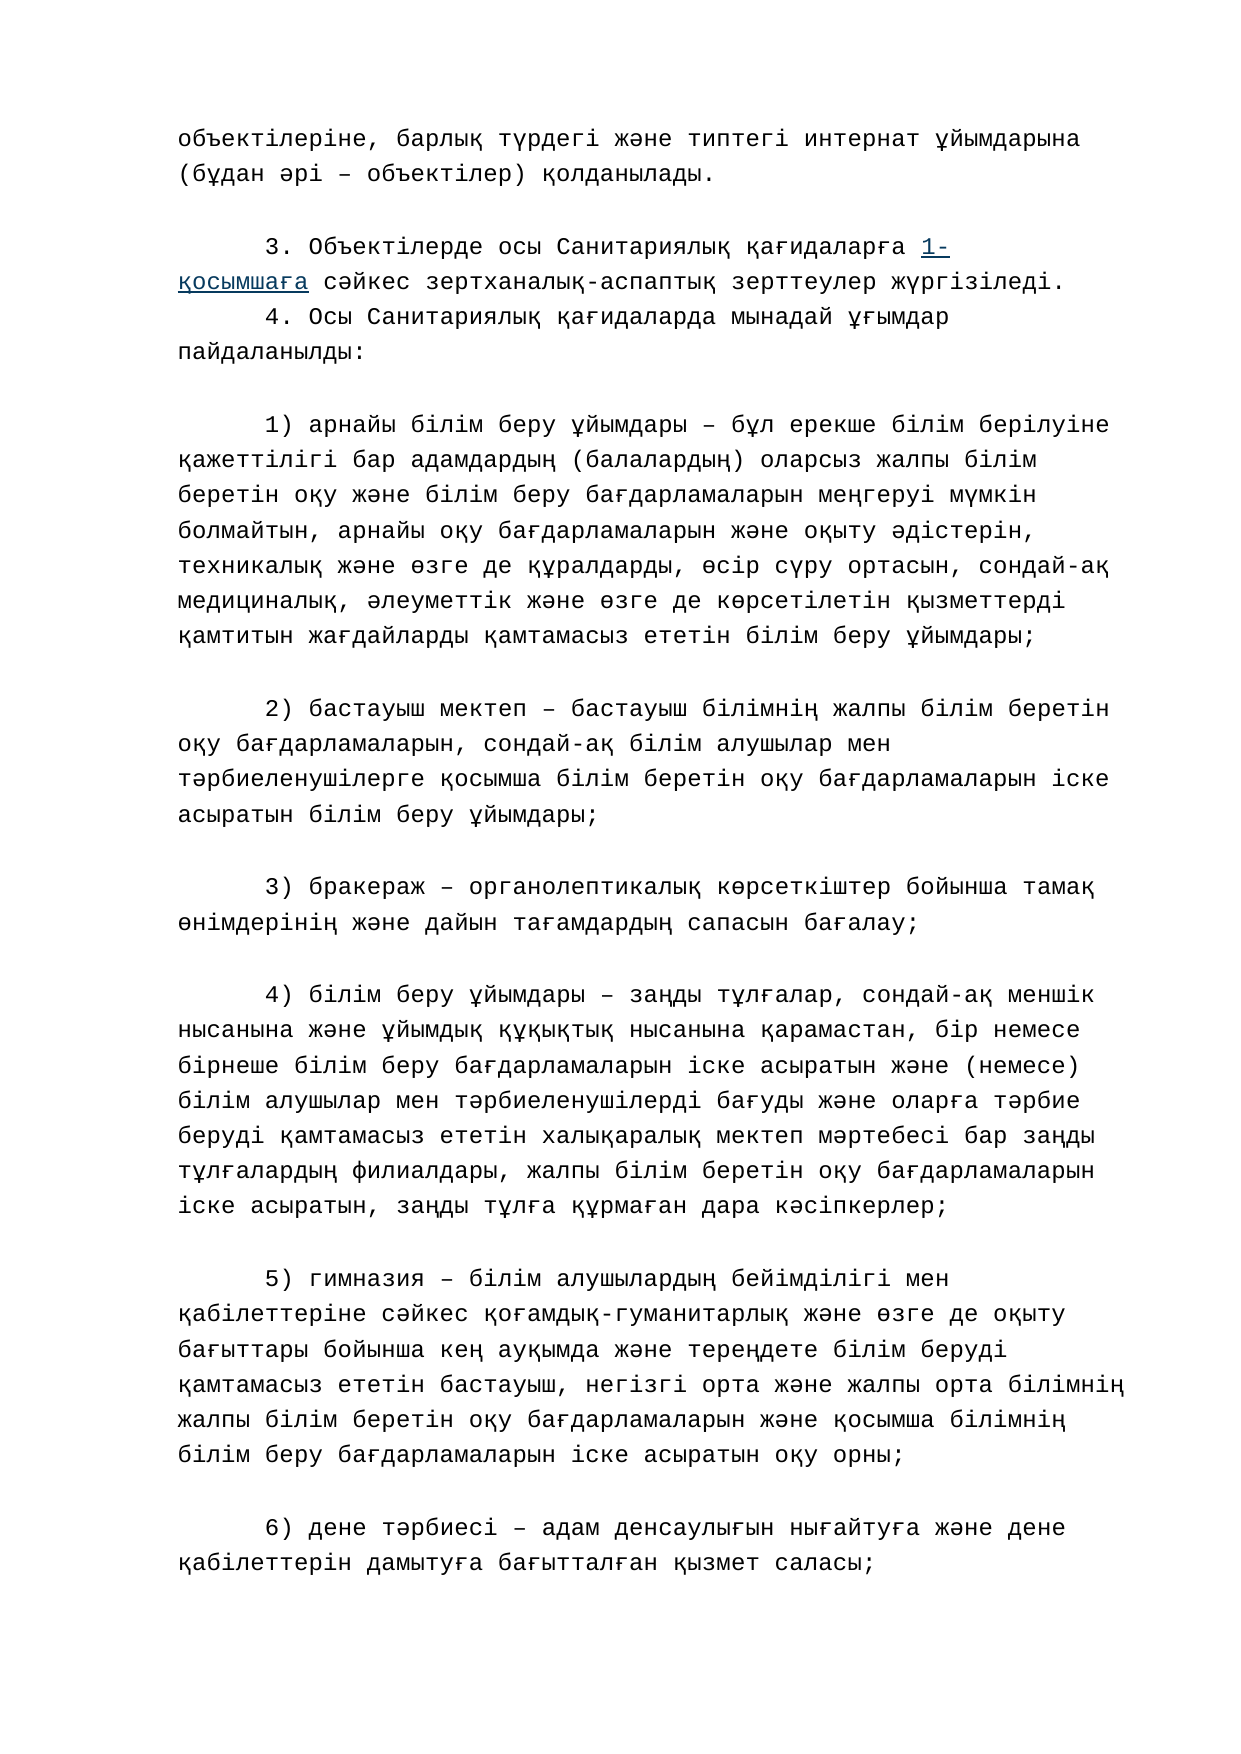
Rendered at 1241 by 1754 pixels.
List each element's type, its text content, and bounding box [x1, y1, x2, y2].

text 4. Осы Санитариялық қағидаларда мынадай ұғымдар пайдаланылды: [177, 296, 1152, 367]
text 4) білім беру ұйымдары – заңды тұлғалар, сондай-ақ меншік нысанына және ұйымдық құқықтық нысанына қарамастан, бір немесе бірнеше білім беру бағдарламаларын іске асыратын және (немесе) білім алушылар мен тәрбиеленушілерді бағуды және оларға тәрбие беруді қамтамасыз ететін халықаралық мектеп мәртебесі бар заңды тұлғалардың филиалдары, жалпы білім беретін оқу бағдарламаларын іске асыратын, заңды тұлға құрмаған дара кәсіпкерлер; [177, 974, 1152, 1221]
text 6) дене тәрбиесі – адам денсаулығын нығайтуға және дене қабілеттерін дамытуға бағытталған қызмет саласы; [177, 1507, 1152, 1578]
text 5) гимназия – білім алушылардың бейімділігі мен қабілеттеріне сәйкес қоғамдық-гуманитарлық және өзге де оқыту бағыттары бойынша кең ауқымда және тереңдете білім беруді қамтамасыз ететін бастауыш, негізгі орта және жалпы орта білімнің жалпы білім беретін оқу бағдарламаларын және қосымша білімнің білім беру бағдарламаларын іске асыратын оқу орны; [177, 1258, 1152, 1470]
text 2) бастауыш мектеп – бастауыш білімнің жалпы білім беретін оқу бағдарламаларын, сондай-ақ бiлiм алушылар мен тәрбиеленушiлерге қосымша білім беретін оқу бағдарламаларын iске асыратын білім беру ұйымдары; [177, 688, 1152, 829]
text 3. Объектілерде осы Санитариялық қағидаларға 1-қосымшаға сәйкес зертханалық-аспаптық зерттеулер жүргізіледі. [177, 226, 1152, 296]
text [177, 118, 1152, 188]
text 1) арнайы білім беру ұйымдары – бұл ерекше білім берілуіне қажеттілігі бар адамдардың (балалардың) оларсыз жалпы білім беретін оқу және білім беру бағдарламаларын меңгеруі мүмкін болмайтын, арнайы оқу бағдарламаларын және оқыту әдістерін, техникалық және өзге де құралдарды, өсір сүру ортасын, сондай-ақ медициналық, әлеуметтік және өзге де көрсетілетін қызметтерді қамтитын жағдайларды қамтамасыз ететін білім беру ұйымдары; [177, 404, 1152, 651]
text 3) бракераж – органолептикалық көрсеткiштер бойынша тамақ өнiмдерiнiң және дайын тағамдардың сапасын бағалау; [177, 867, 1152, 937]
